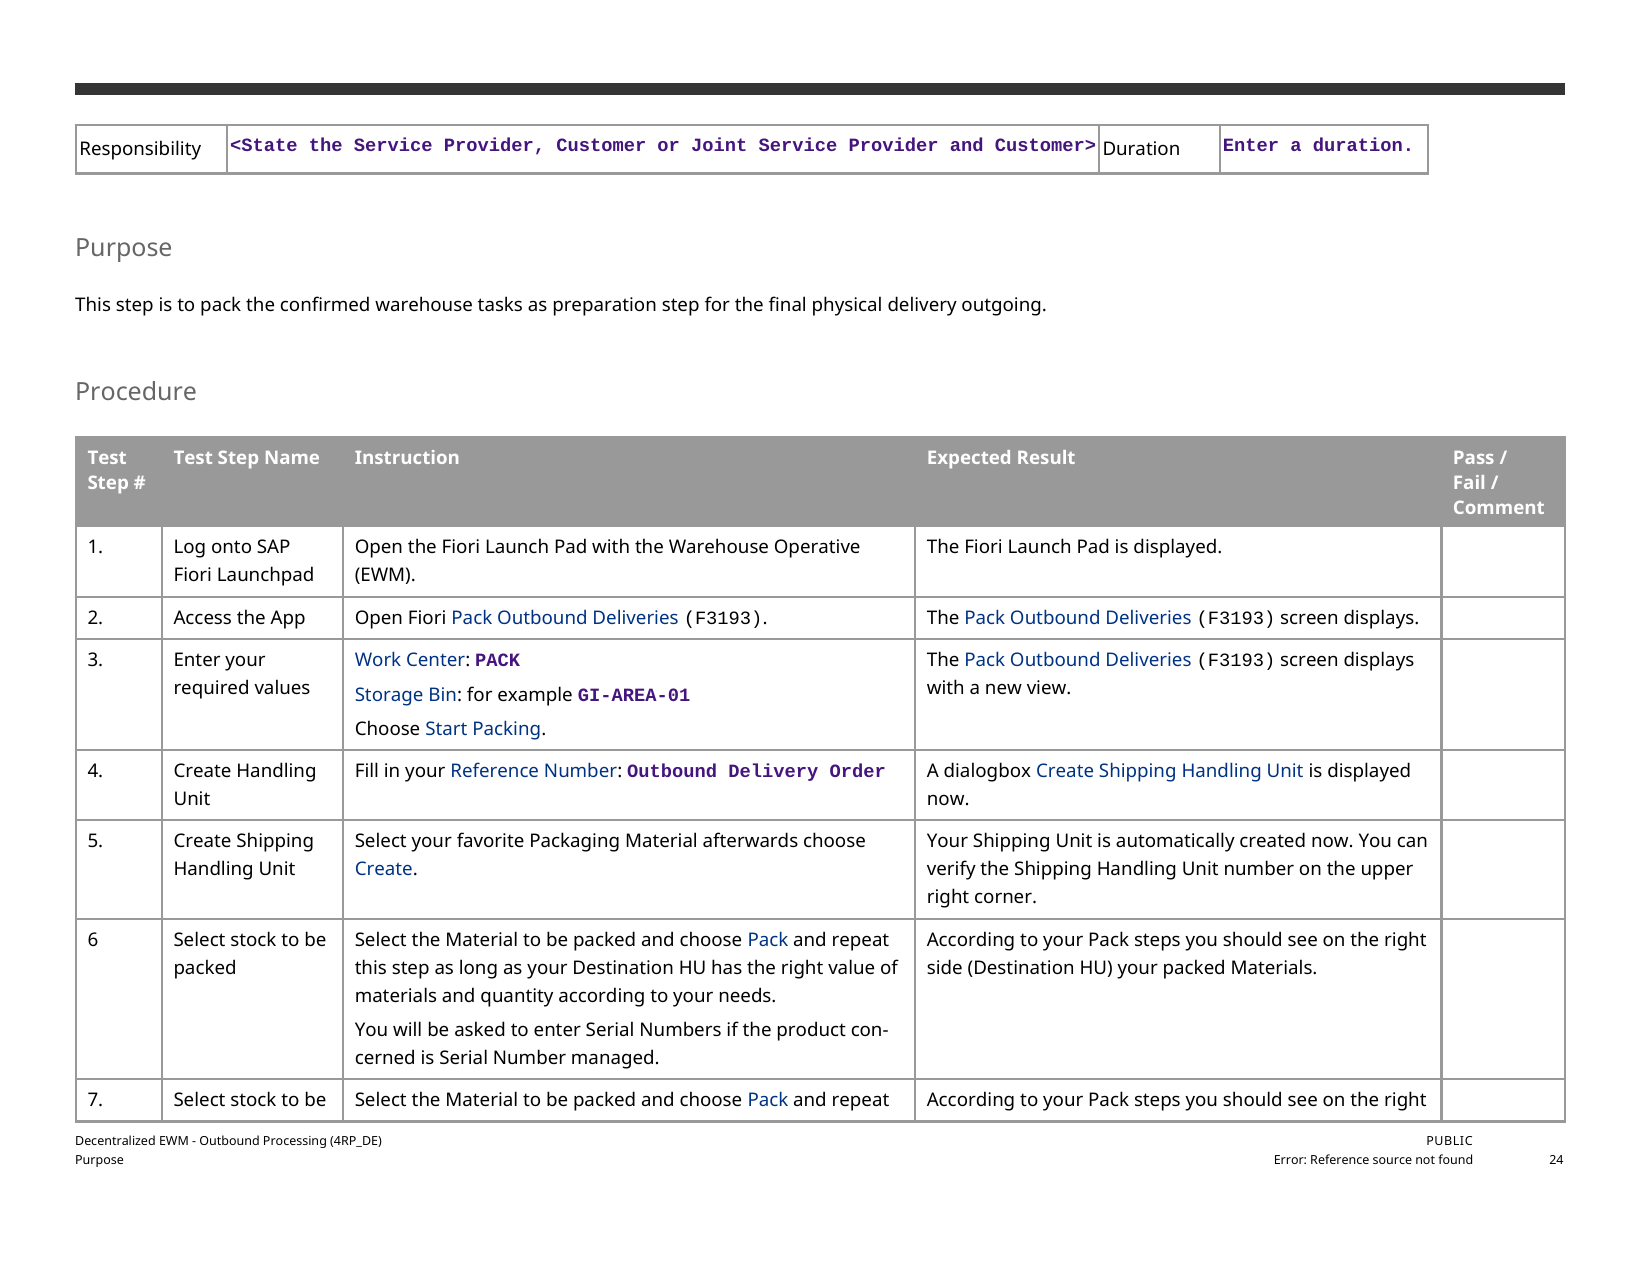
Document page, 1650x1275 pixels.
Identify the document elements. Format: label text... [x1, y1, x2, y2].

table_cell Create Shipping Handling Unit [163, 821, 342, 918]
table_cell Enter a duration. [1221, 126, 1427, 172]
table_cell Work Center: PACK Storage Bin: for example GI-AREA-01 Choose Start Packing. [344, 640, 914, 749]
table_cell 3. [77, 640, 161, 749]
table_cell 4. [77, 751, 161, 819]
title Purpose [75, 233, 1565, 262]
table_header Test Step Name [163, 438, 342, 525]
table_cell 7. [77, 1080, 161, 1120]
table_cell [344, 1080, 914, 1120]
table_cell [1443, 640, 1564, 749]
table_header Expected Result [916, 438, 1440, 525]
table_cell [1443, 821, 1564, 918]
table_cell 6 [77, 920, 161, 1078]
table_cell <State the Service Provider, Customer or Joint Service Provider and Customer> [228, 126, 1098, 172]
table_cell Select your favorite Packaging Material afterwards choose Create. [344, 821, 914, 918]
table_cell Duration [1100, 126, 1219, 172]
table_cell Select stock to be packed [163, 1080, 342, 1120]
table_cell Open Fiori Pack Outbound Deliveries (F3193). [344, 598, 914, 638]
table_cell The Fiori Launch Pad is displayed. [916, 527, 1440, 596]
table_cell [1443, 527, 1564, 596]
table_header Test Step # [77, 438, 161, 525]
table_cell According to your Pack steps you should see on the right side (Destination HU) your packed Materials. [916, 920, 1440, 1078]
table_header Instruction [344, 438, 914, 525]
table_header Pass / Fail / Comment [1443, 438, 1564, 525]
table_cell [1443, 1080, 1564, 1120]
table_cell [916, 1080, 1440, 1120]
table_cell 5. [77, 821, 161, 918]
table_cell Log onto SAP Fiori Launchpad [163, 527, 342, 596]
table_cell The Pack Outbound Deliveries (F3193) screen displays. [916, 598, 1440, 638]
table_cell Responsibility [77, 126, 226, 172]
text This step is to pack the confirmed warehouse tasks as preparation step for the final physical delivery outgoing. [75, 291, 1565, 317]
title Procedure [75, 377, 1565, 407]
table_cell The Pack Outbound Deliveries (F3193) screen displays with a new view. [916, 640, 1440, 749]
table_cell [1443, 920, 1564, 1078]
table_cell Access the App [163, 598, 342, 638]
table_cell 1. [77, 527, 161, 596]
table_cell Select the Material to be packed and choose Pack and repeat this step as long as your Destination HU has the right value of materials and quantity according to your needs. You will be asked to enter Serial Numbers if the product con-cerned is Serial Number managed. [344, 920, 914, 1078]
table_cell Enter your required values [163, 640, 342, 749]
table_cell Create Handling Unit [163, 751, 342, 819]
table_cell [1443, 598, 1564, 638]
table_cell A dialogbox Create Shipping Handling Unit is displayed now. [916, 751, 1440, 819]
table_cell 2. [77, 598, 161, 638]
table_cell Select stock to be packed [163, 920, 342, 1078]
table_cell Your Shipping Unit is automatically created now. You can verify the Shipping Handling Unit number on the upper right corner. [916, 821, 1440, 918]
table_cell Open the Fiori Launch Pad with the Warehouse Operative (EWM). [344, 527, 914, 596]
table_cell [1443, 751, 1564, 819]
table_cell Fill in your Reference Number: Outbound Delivery Order [344, 751, 914, 819]
